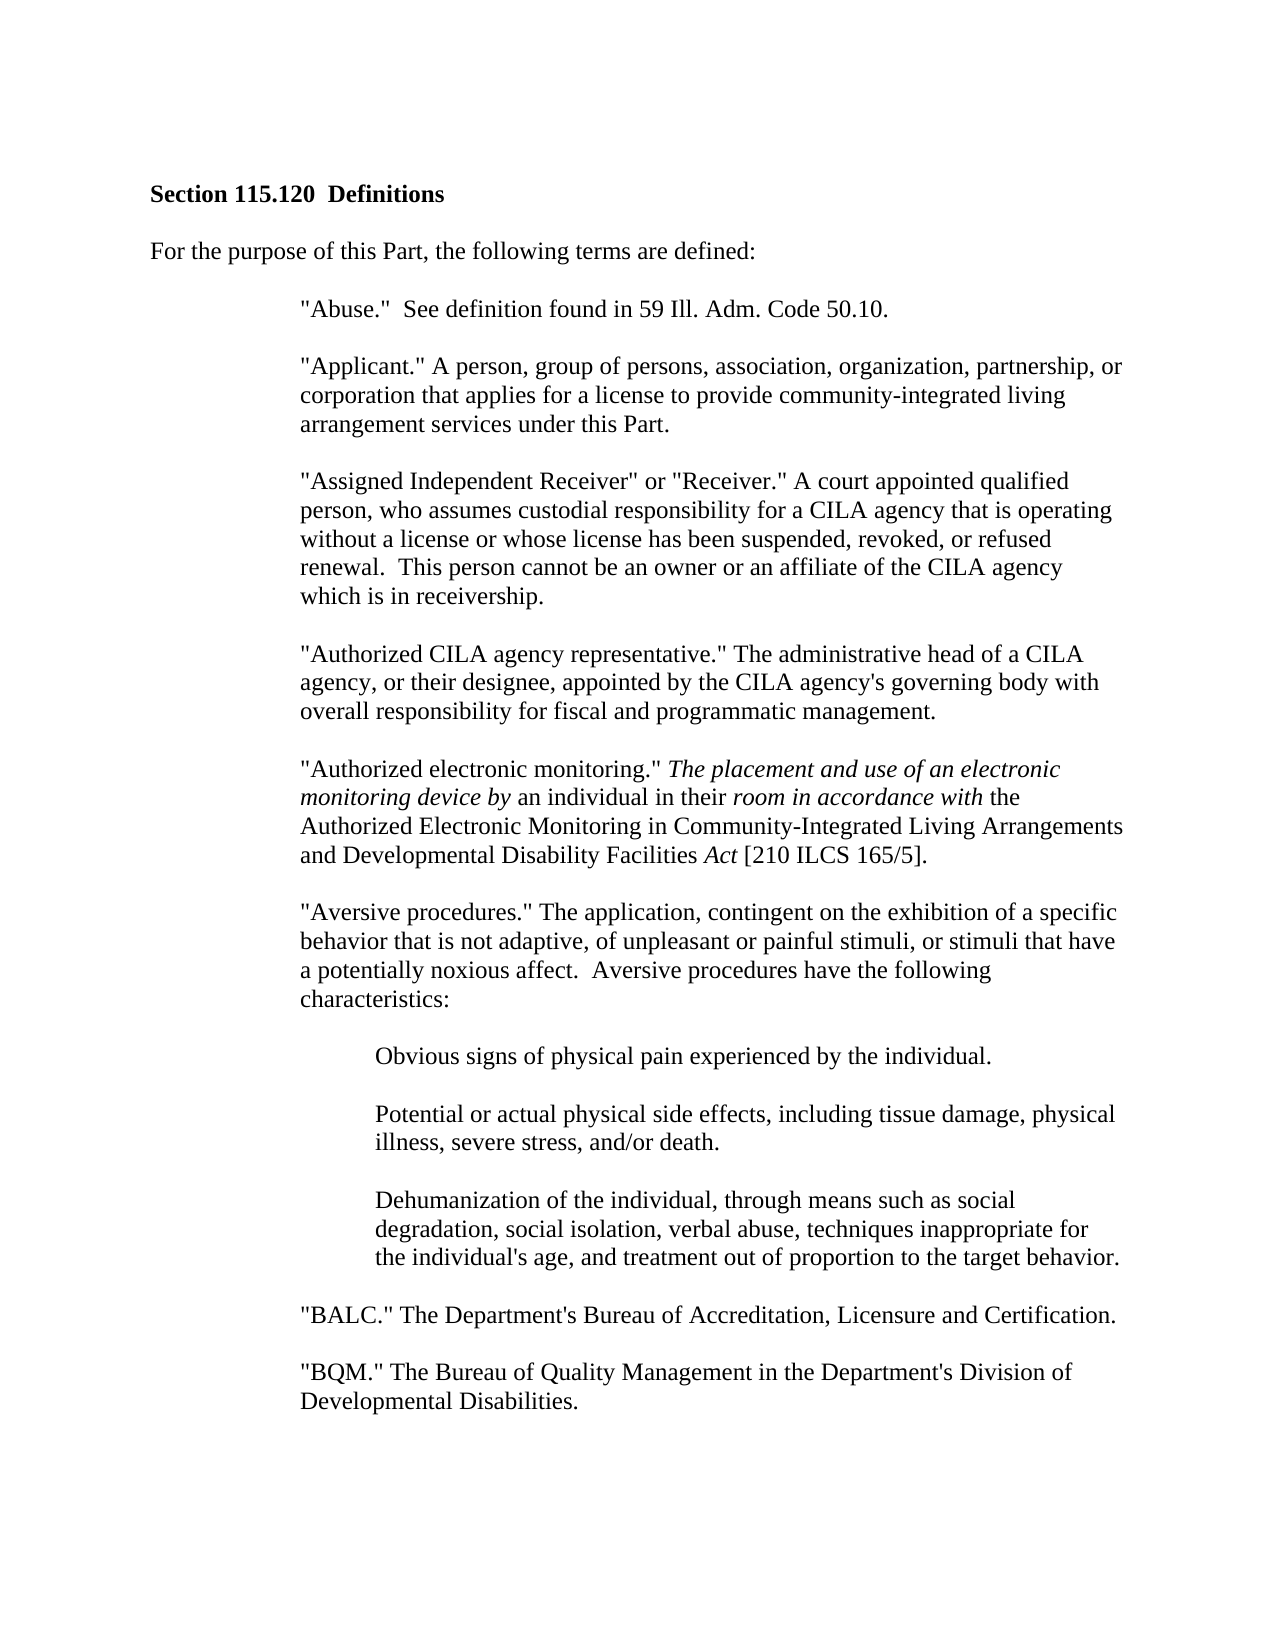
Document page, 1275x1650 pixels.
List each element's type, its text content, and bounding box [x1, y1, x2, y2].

text "BALC." The Department's Bureau of Accreditation, Licensure and Certification. [300, 1300, 1125, 1329]
text Obvious signs of physical pain experienced by the individual. [375, 1041, 1125, 1070]
text "Authorized CILA agency representative." The administrative head of a CILA agency, or their designee, appointed by the CILA agency's governing body with overall responsibility for fiscal and programmatic management. [300, 639, 1125, 725]
text "Authorized electronic monitoring." The placement and use of an electronic monitoring device by an individual in their room in accordance with the Authorized Electronic Monitoring in Community-Integrated Living Arrangements and Developmental Disability Facilities Act [210 ILCS 165/5]. [300, 754, 1125, 869]
text "Abuse." See definition found in 59 Ill. Adm. Code 50.10. [300, 294, 1125, 322]
text "Assigned Independent Receiver" or "Receiver." A court appointed qualified person, who assumes custodial responsibility for a CILA agency that is operating without a license or whose license has been suspended, revoked, or refused renewal. This person cannot be an owner or an affiliate of the CILA agency which is in receivership. [300, 466, 1125, 610]
text "Aversive procedures." The application, contingent on the exhibition of a specific behavior that is not adaptive, of unpleasant or painful stimuli, or stimuli that have a potentially noxious affect. Aversive procedures have the following characteristics: [300, 897, 1125, 1012]
text Potential or actual physical side effects, including tissue damage, physical illness, severe stress, and/or death. [375, 1099, 1125, 1156]
text For the purpose of this Part, the following terms are defined: [150, 236, 1125, 265]
text "BQM." The Bureau of Quality Management in the Department's Division of Developmental Disabilities. [300, 1357, 1125, 1415]
text Dehumanization of the individual, through means such as social degradation, social isolation, verbal abuse, techniques inappropriate for the individual's age, and treatment out of proportion to the target behavior. [375, 1185, 1125, 1271]
text "Applicant." A person, group of persons, association, organization, partnership, or corporation that applies for a license to provide community-integrated living arrangement services under this Part. [300, 351, 1125, 437]
text Section 115.120 Definitions [150, 179, 1125, 207]
